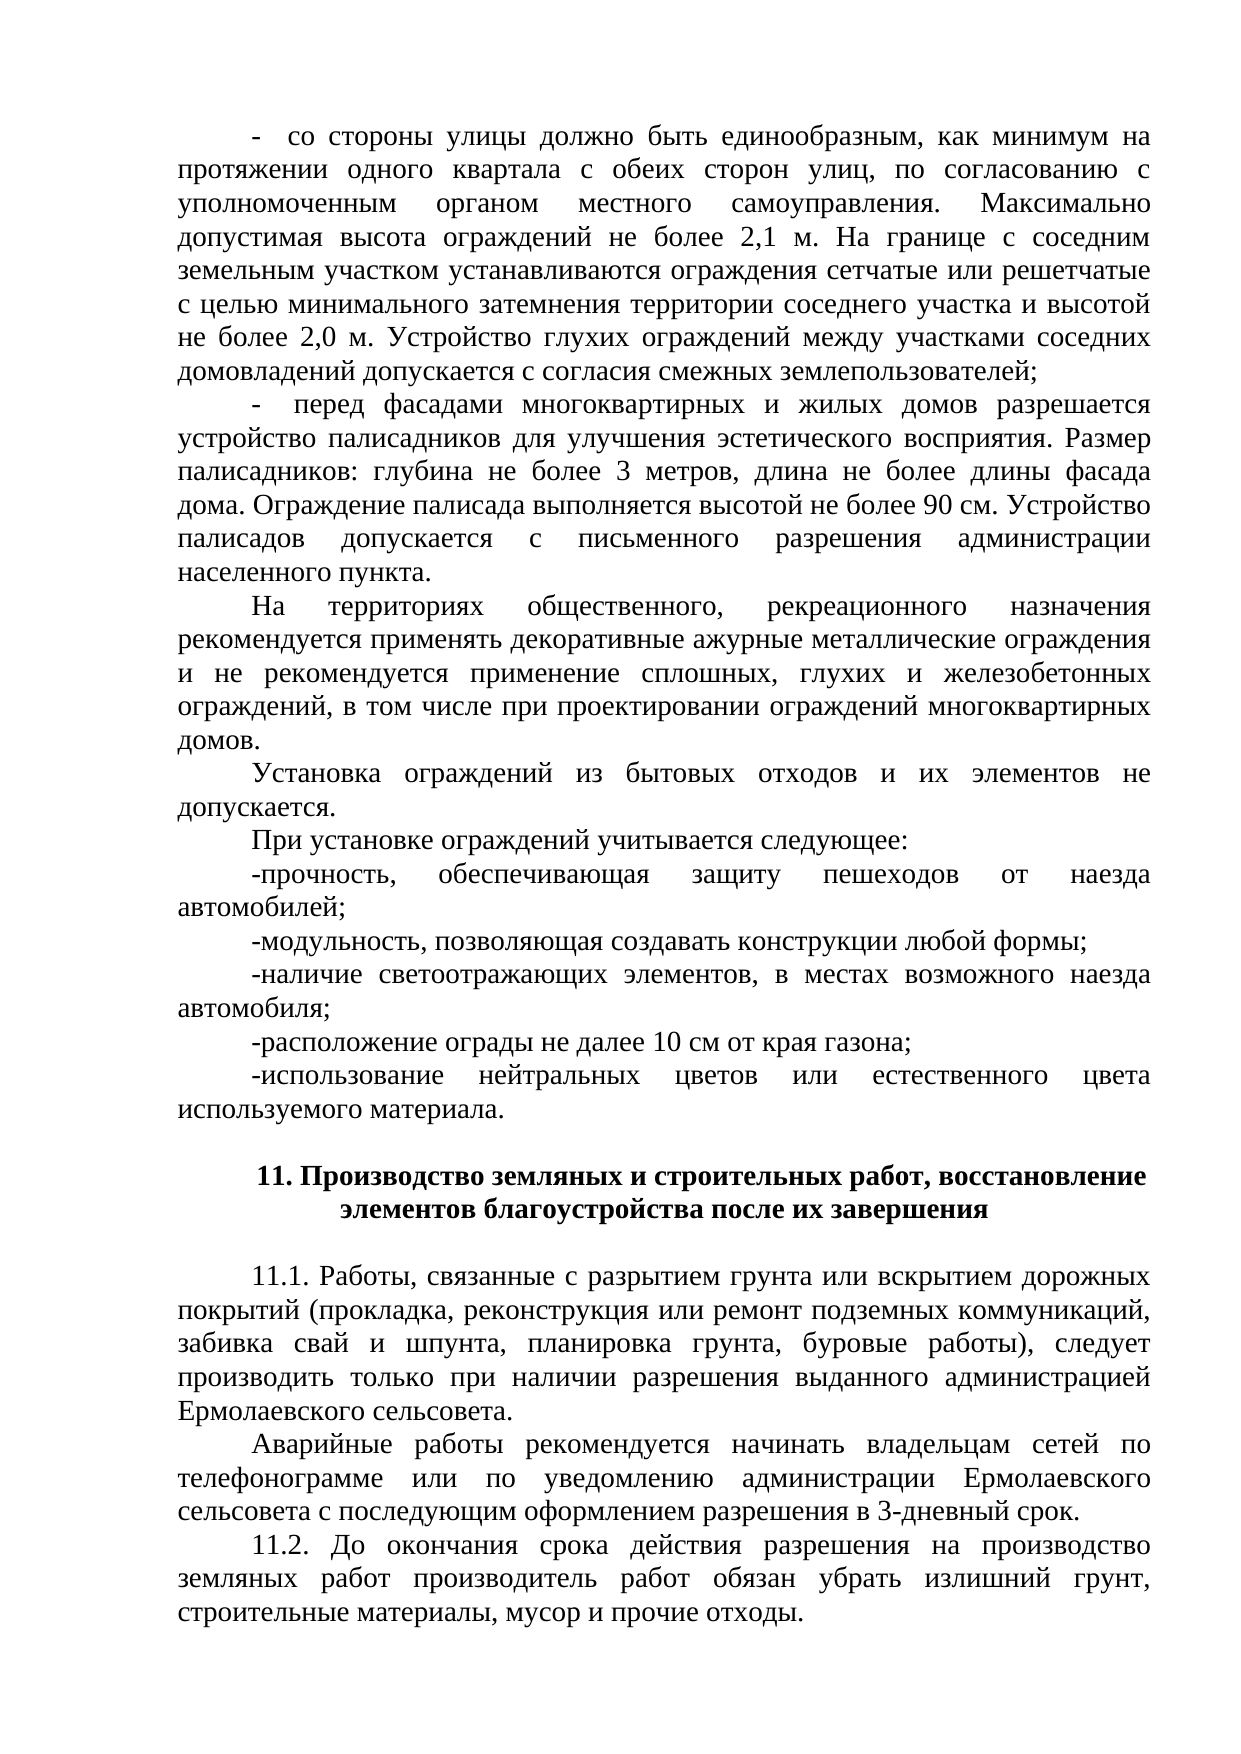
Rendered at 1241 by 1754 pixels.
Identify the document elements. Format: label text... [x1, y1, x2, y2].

list перед фасадами многоквартирных и жилых домов разрешается устройство палисадников для улучшения эстетического восприятия. Размер палисадников: глубина не более , длина не более длины фасада дома. Ограждение палисада выполняется высотой не более . Устройство палисадов допускается с письменного разрешения администрации населенного пункта. [177, 386, 1152, 588]
text 11.1. Работы, связанные с разрытием грунта или вскрытием дорожных покрытий (прокладка, реконструкция или ремонт подземных коммуникаций, забивка свай и шпунта, планировка грунта, буровые работы), следует производить только при наличии разрешения выданного администрацией Ермолаевского сельсовета. [177, 1258, 1152, 1426]
text -расположение ограды не далее от края газона; [177, 1024, 1152, 1057]
text На территориях общественного, рекреационного назначения рекомендуется применять декоративные ажурные металлические ограждения и не рекомендуется применение сплошных, глухих и железобетонных ограждений, в том числе при проектировании ограждений многоквартирных домов. [177, 588, 1152, 755]
text -модульность, позволяющая создавать конструкции любой формы; [177, 923, 1152, 957]
text Установка ограждений из бытовых отходов и их элементов не допускается. [177, 755, 1152, 822]
text -наличие светоотражающих элементов, в местах возможного наезда автомобиля; [177, 957, 1152, 1024]
list со стороны улицы должно быть единообразным, как минимум на протяжении одного квартала с обеих сторон улиц, по согласованию с уполномоченным органом местного самоуправления. Максимально допустимая высота ограждений не более . На границе с соседним земельным участком устанавливаются ограждения сетчатые или решетчатые с целью минимального затемнения территории соседнего участка и высотой не более . Устройство глухих ограждений между участками соседних домовладений допускается с согласия смежных землепользователей; [177, 118, 1152, 386]
text 11. Производство земляных и строительных работ, восстановление элементов благоустройства после их завершения [177, 1158, 1152, 1225]
text 11.2. До окончания срока действия разрешения на производство земляных работ производитель работ обязан убрать излишний грунт, строительные материалы, мусор и прочие отходы. [177, 1527, 1152, 1627]
text Аварийные работы рекомендуется начинать владельцам сетей по телефонограмме или по уведомлению администрации Ермолаевского сельсовета с последующим оформлением разрешения в 3-дневный срок. [177, 1426, 1152, 1527]
text -использование нейтральных цветов или естественного цвета используемого материала. [177, 1057, 1152, 1124]
text При установке ограждений учитывается следующее: [177, 822, 1152, 856]
text -прочность, обеспечивающая защиту пешеходов от наезда автомобилей; [177, 856, 1152, 923]
